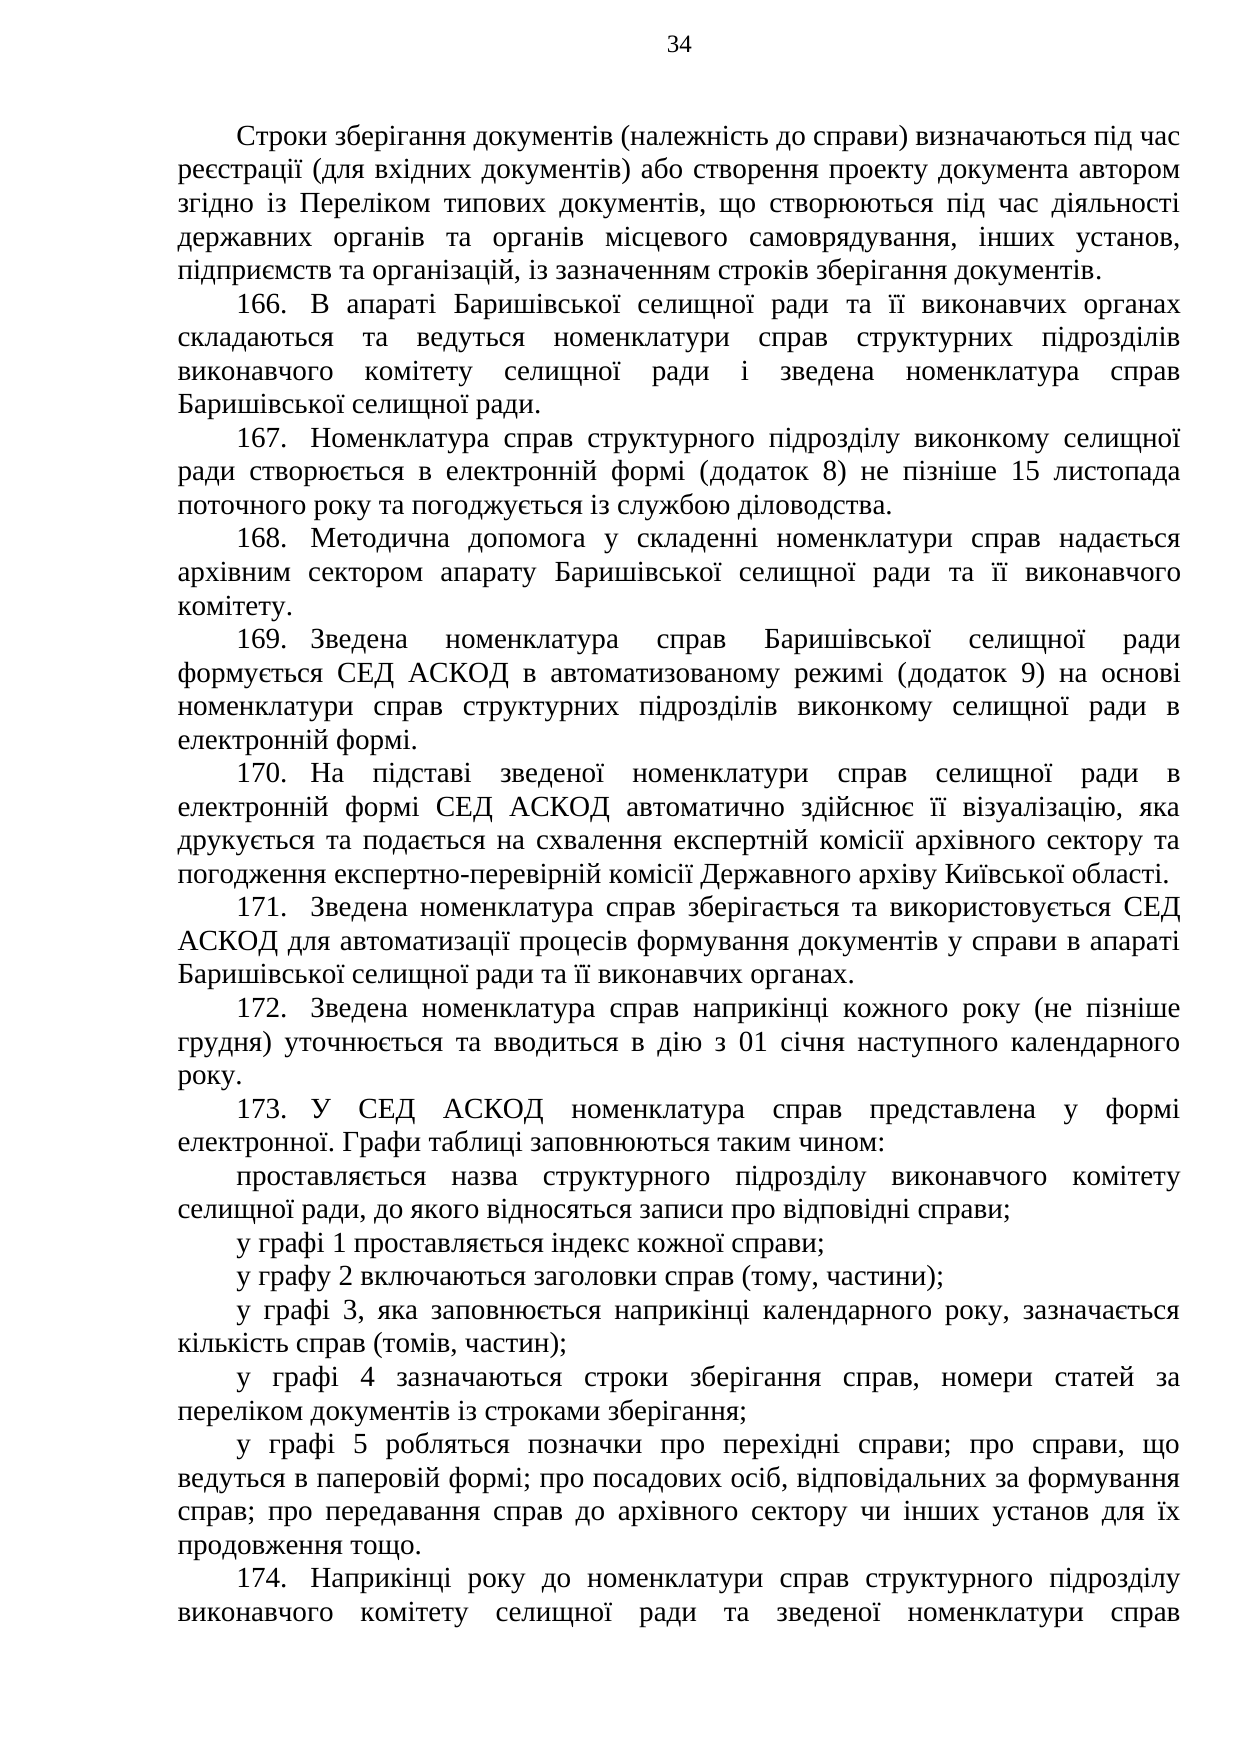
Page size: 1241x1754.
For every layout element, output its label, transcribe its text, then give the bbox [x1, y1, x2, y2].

list Номенклатура справ структурного підрозділу виконкому селищної ради створюється в електронній формі (додаток 8) не пізніше 15 листопада поточного року та погоджується із службою діловодства. [177, 420, 1181, 521]
list Зведена номенклатура справ зберігається та використовується СЕД АСКОД для автоматизації процесів формування документів у справи в апараті Баришівської селищної ради та її виконавчих органах. [177, 889, 1181, 990]
text у графі 1 проставляється індекс кожної справи; [177, 1225, 1181, 1258]
list Зведена номенклатура справ Баришівської селищної ради формується СЕД АСКОД в автоматизованому режимі (додаток 9) на основі номенклатури справ структурних підрозділів виконкому селищної ради в електронній формі. [177, 621, 1181, 755]
text у графі 5 робляться позначки про перехідні справи; про справи, що ведуться в паперовій формі; про посадових осіб, відповідальних за формування справ; про передавання справ до архівного сектору чи інших установ для їх продовження тощо. [177, 1426, 1181, 1560]
text у графу 2 включаються заголовки справ (тому, частини); [177, 1258, 1181, 1292]
list У СЕД АСКОД номенклатура справ представлена у формі електронної. Графи таблиці заповнюються таким чином: [177, 1091, 1181, 1158]
list Зведена номенклатура справ наприкінці кожного року (не пізніше грудня) уточнюється та вводиться в дію з 01 січня наступного календарного року. [177, 990, 1181, 1091]
text у графі 3, яка заповнюється наприкінці календарного року, зазначається кількість справ (томів, частин); [177, 1292, 1181, 1359]
list В апараті Баришівської селищної ради та її виконавчих органах складаються та ведуться номенклатури справ структурних підрозділів виконавчого комітету селищної ради і зведена номенклатура справ Баришівської селищної ради. [177, 286, 1181, 420]
text Строки зберігання документів (належність до справи) визначаються під час реєстрації (для вхідних документів) або створення проекту документа автором згідно із Переліком типових документів, що створюються під час діяльності державних органів та органів місцевого самоврядування, інших установ, підприємств та організацій, із зазначенням строків зберігання документів. [177, 118, 1181, 286]
list На підставі зведеної номенклатури справ селищної ради в електронній формі СЕД АСКОД автоматично здійснює її візуалізацію, яка друкується та подається на схвалення експертній комісії архівного сектору та погодження експертно-перевірній комісії Державного архіву Київської області. [177, 755, 1181, 889]
list Методична допомога у складенні номенклатури справ надається архівним сектором апарату Баришівської селищної ради та її виконавчого комітету. [177, 521, 1181, 621]
text у графі 4 зазначаються строки зберігання справ, номери статей за переліком документів із строками зберігання; [177, 1359, 1181, 1426]
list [177, 1560, 1181, 1627]
text проставляється назва структурного підрозділу виконавчого комітету селищної ради, до якого відносяться записи про відповідні справи; [177, 1158, 1181, 1225]
